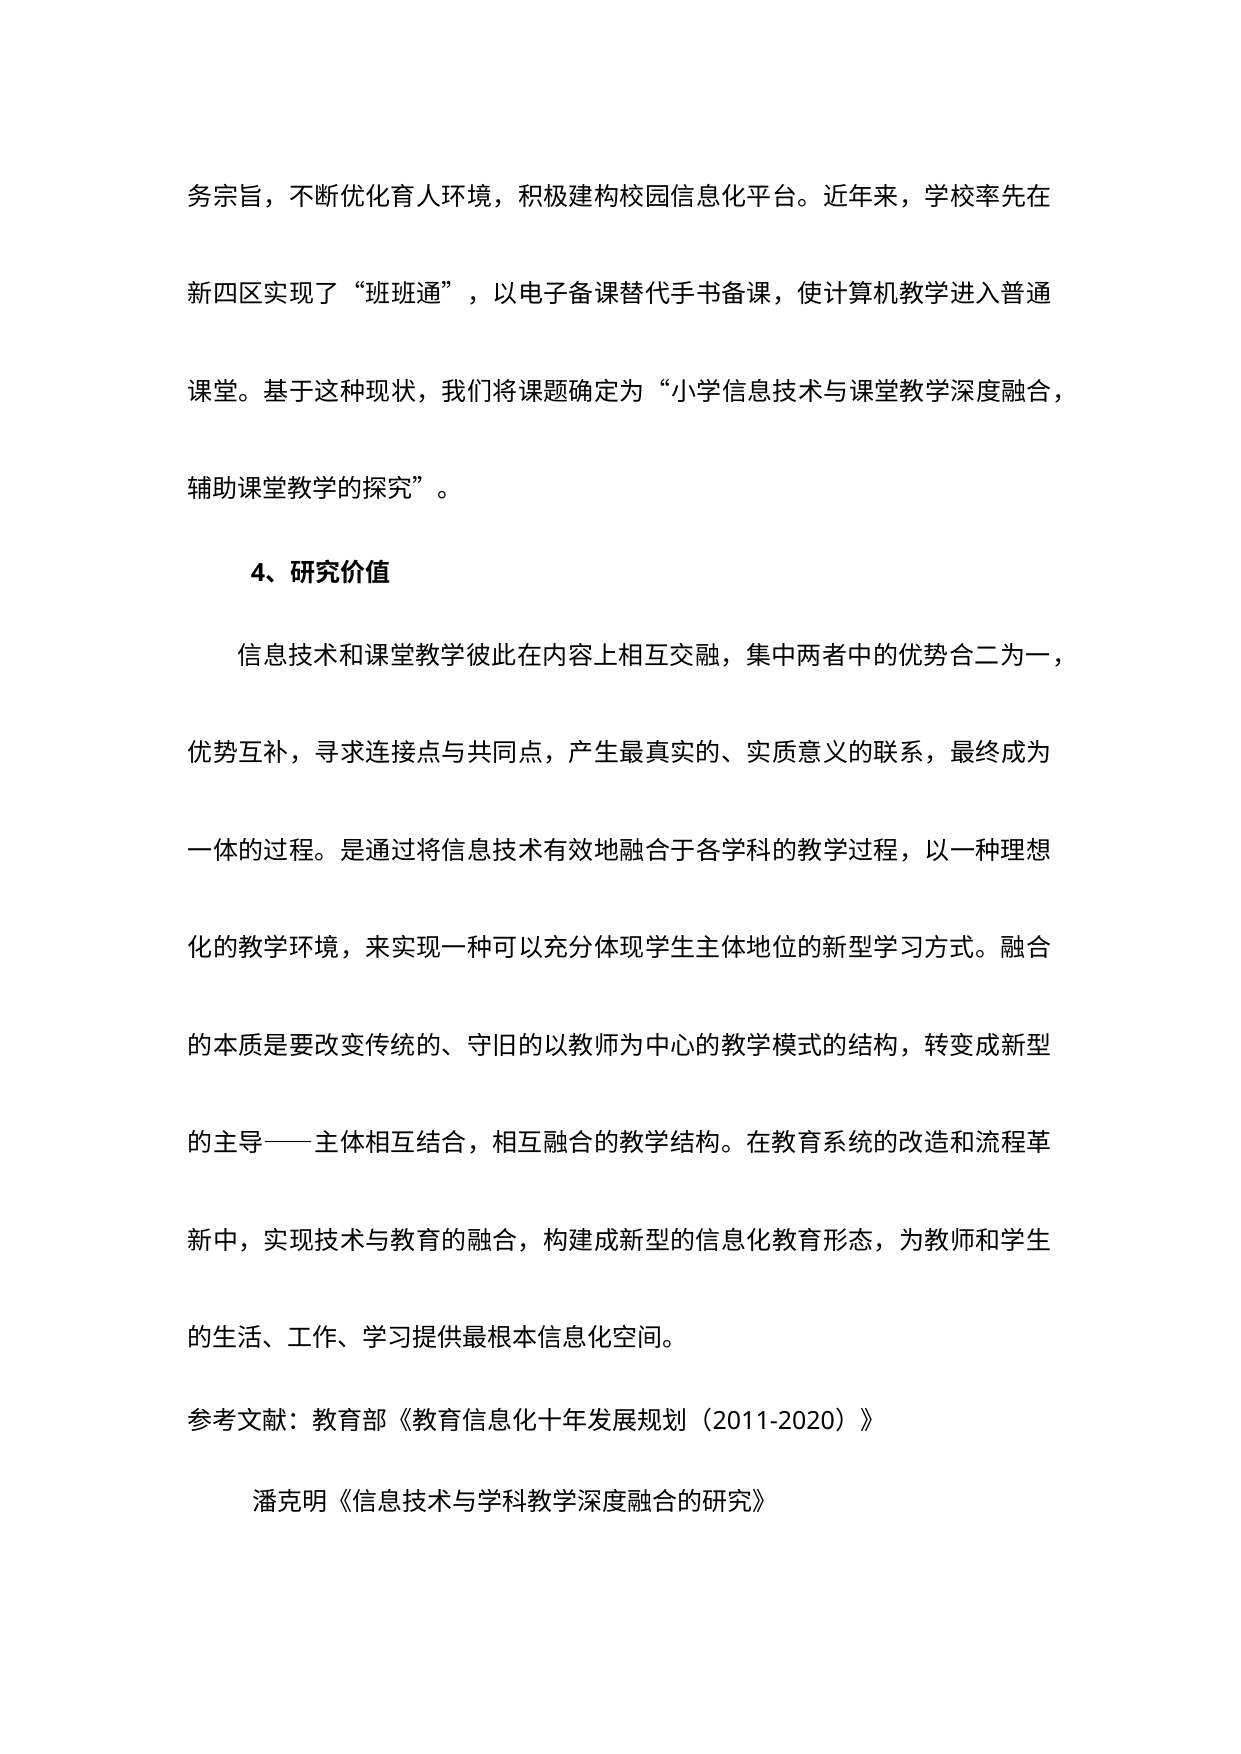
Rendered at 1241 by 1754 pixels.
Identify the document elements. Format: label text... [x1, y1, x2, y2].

text 信息技术和课堂教学彼此在内容上相互交融，集中两者中的优势合二为一，优势互补，寻求连接点与共同点，产生最真实的、实质意义的联系，最终成为一体的过程。是通过将信息技术有效地融合于各学科的教学过程，以一种理想化的教学环境，来实现一种可以充分体现学生主体地位的新型学习方式。融合的本质是要改变传统的、守旧的以教师为中心的教学模式的结构，转变成新型的主导――主体相互结合，相互融合的教学结构。在教育系统的改造和流程革新中，实现技术与教育的融合，构建成新型的信息化教育形态，为教师和学生的生活、工作、学习提供最根本信息化空间。 [187, 621, 1053, 1368]
text 潘克明《信息技术与学科教学深度融合的研究》 [187, 1467, 1053, 1532]
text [187, 162, 1053, 519]
text 4、研究价值 [187, 538, 1053, 603]
text 参考文献：教育部《教育信息化十年发展规划（2011-2020）》 [187, 1386, 1053, 1451]
